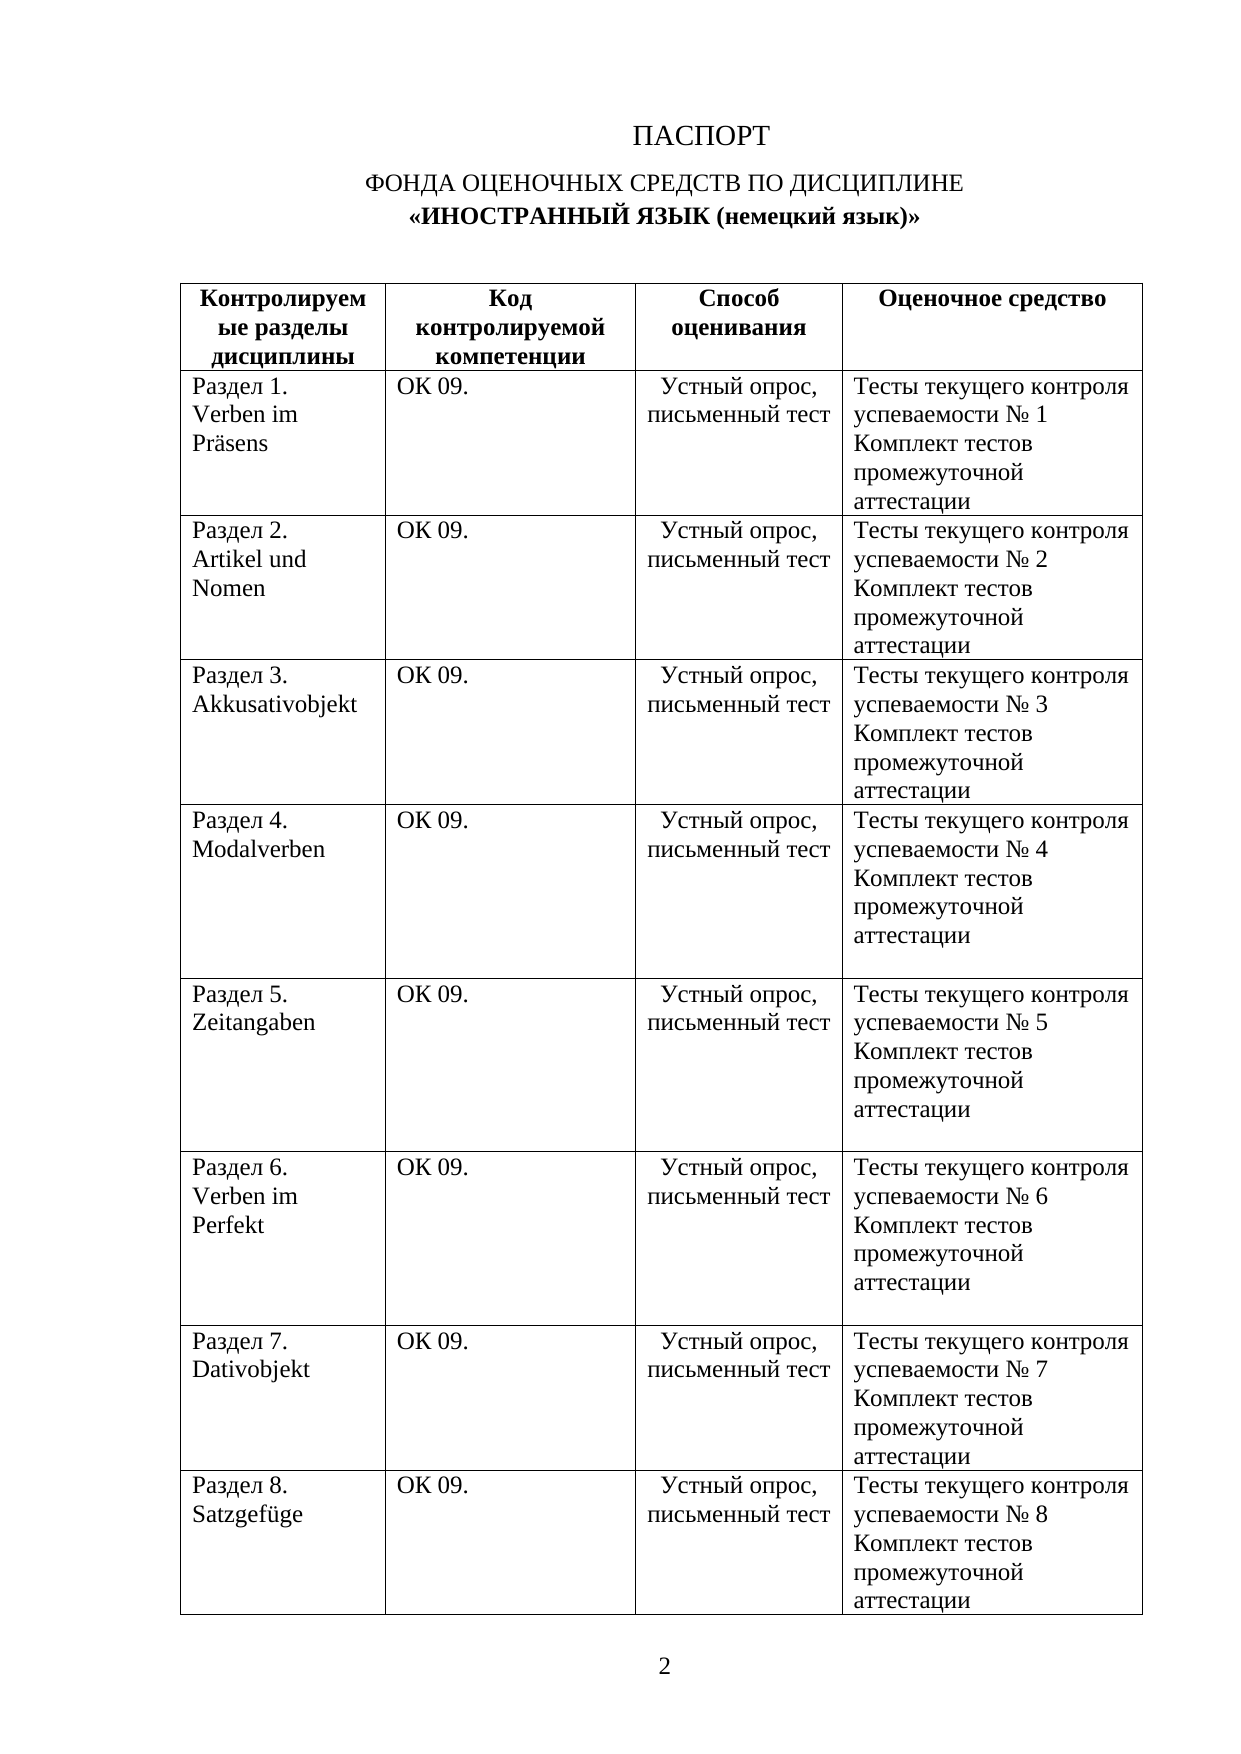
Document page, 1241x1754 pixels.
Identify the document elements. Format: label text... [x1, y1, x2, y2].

table_cell Тесты текущего контроля успеваемости № 4 Комплект тестов промежуточной аттестации [843, 805, 1142, 978]
table_header Код контролируемой компетенции [386, 284, 635, 370]
text ФОНДА ОЦЕНОЧНЫХ СРЕДСТВ ПО ДИСЦИПЛИНЕ [177, 168, 1152, 197]
table_cell Тесты текущего контроля успеваемости № 6 Комплект тестов промежуточной аттестации [843, 1152, 1142, 1325]
table_cell ОК 09. [386, 660, 635, 804]
table_cell Раздел 3. Akkusativobjekt [181, 660, 385, 804]
table_cell Устный опрос, письменный тест [636, 1152, 842, 1325]
table_cell Раздел 1. Verben im Präsens [181, 371, 385, 514]
table_header Способ оценивания [636, 284, 842, 370]
table_cell Раздел 7. Dativobjekt [181, 1326, 385, 1469]
table_cell ОК 09. [386, 516, 635, 659]
table_cell Устный опрос, письменный тест [636, 516, 842, 659]
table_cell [843, 1471, 1142, 1614]
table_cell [181, 1471, 385, 1614]
table_cell ОК 09. [386, 979, 635, 1151]
table_cell Устный опрос, письменный тест [636, 979, 842, 1151]
table_cell Раздел 2. Artikel und Nomen [181, 516, 385, 659]
table_header Оценочное средство [843, 284, 1142, 370]
table_cell Тесты текущего контроля успеваемости № 7 Комплект тестов промежуточной аттестации [843, 1326, 1142, 1469]
table_cell Тесты текущего контроля успеваемости № 1 Комплект тестов промежуточной аттестации [843, 371, 1142, 514]
table_cell ОК 09. [386, 805, 635, 978]
table_cell Раздел 5. Zeitangaben [181, 979, 385, 1151]
table_cell Устный опрос, письменный тест [636, 805, 842, 978]
table_cell Тесты текущего контроля успеваемости № 3 Комплект тестов промежуточной аттестации [843, 660, 1142, 804]
table_cell Устный опрос, письменный тест [636, 1326, 842, 1469]
table_cell ОК 09. [386, 1471, 635, 1614]
table_cell Устный опрос, письменный тест [636, 660, 842, 804]
table_cell Раздел 6. Verben im Perfekt [181, 1152, 385, 1325]
table_cell Тесты текущего контроля успеваемости № 5 Комплект тестов промежуточной аттестации [843, 979, 1142, 1151]
table_cell ОК 09. [386, 1152, 635, 1325]
text ПАСПОРТ [177, 118, 1152, 152]
table_cell Тесты текущего контроля успеваемости № 2 Комплект тестов промежуточной аттестации [843, 516, 1142, 659]
table_header Контролируемые разделы дисциплины [181, 284, 385, 370]
text «ИНОСТРАННЫЙ ЯЗЫК (немецкий язык)» [177, 201, 1152, 230]
table_cell ОК 09. [386, 1326, 635, 1469]
table_cell Раздел 4. Modalverben [181, 805, 385, 978]
table_cell Устный опрос, письменный тест [636, 371, 842, 514]
table_cell ОК 09. [386, 371, 635, 514]
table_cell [636, 1471, 842, 1614]
